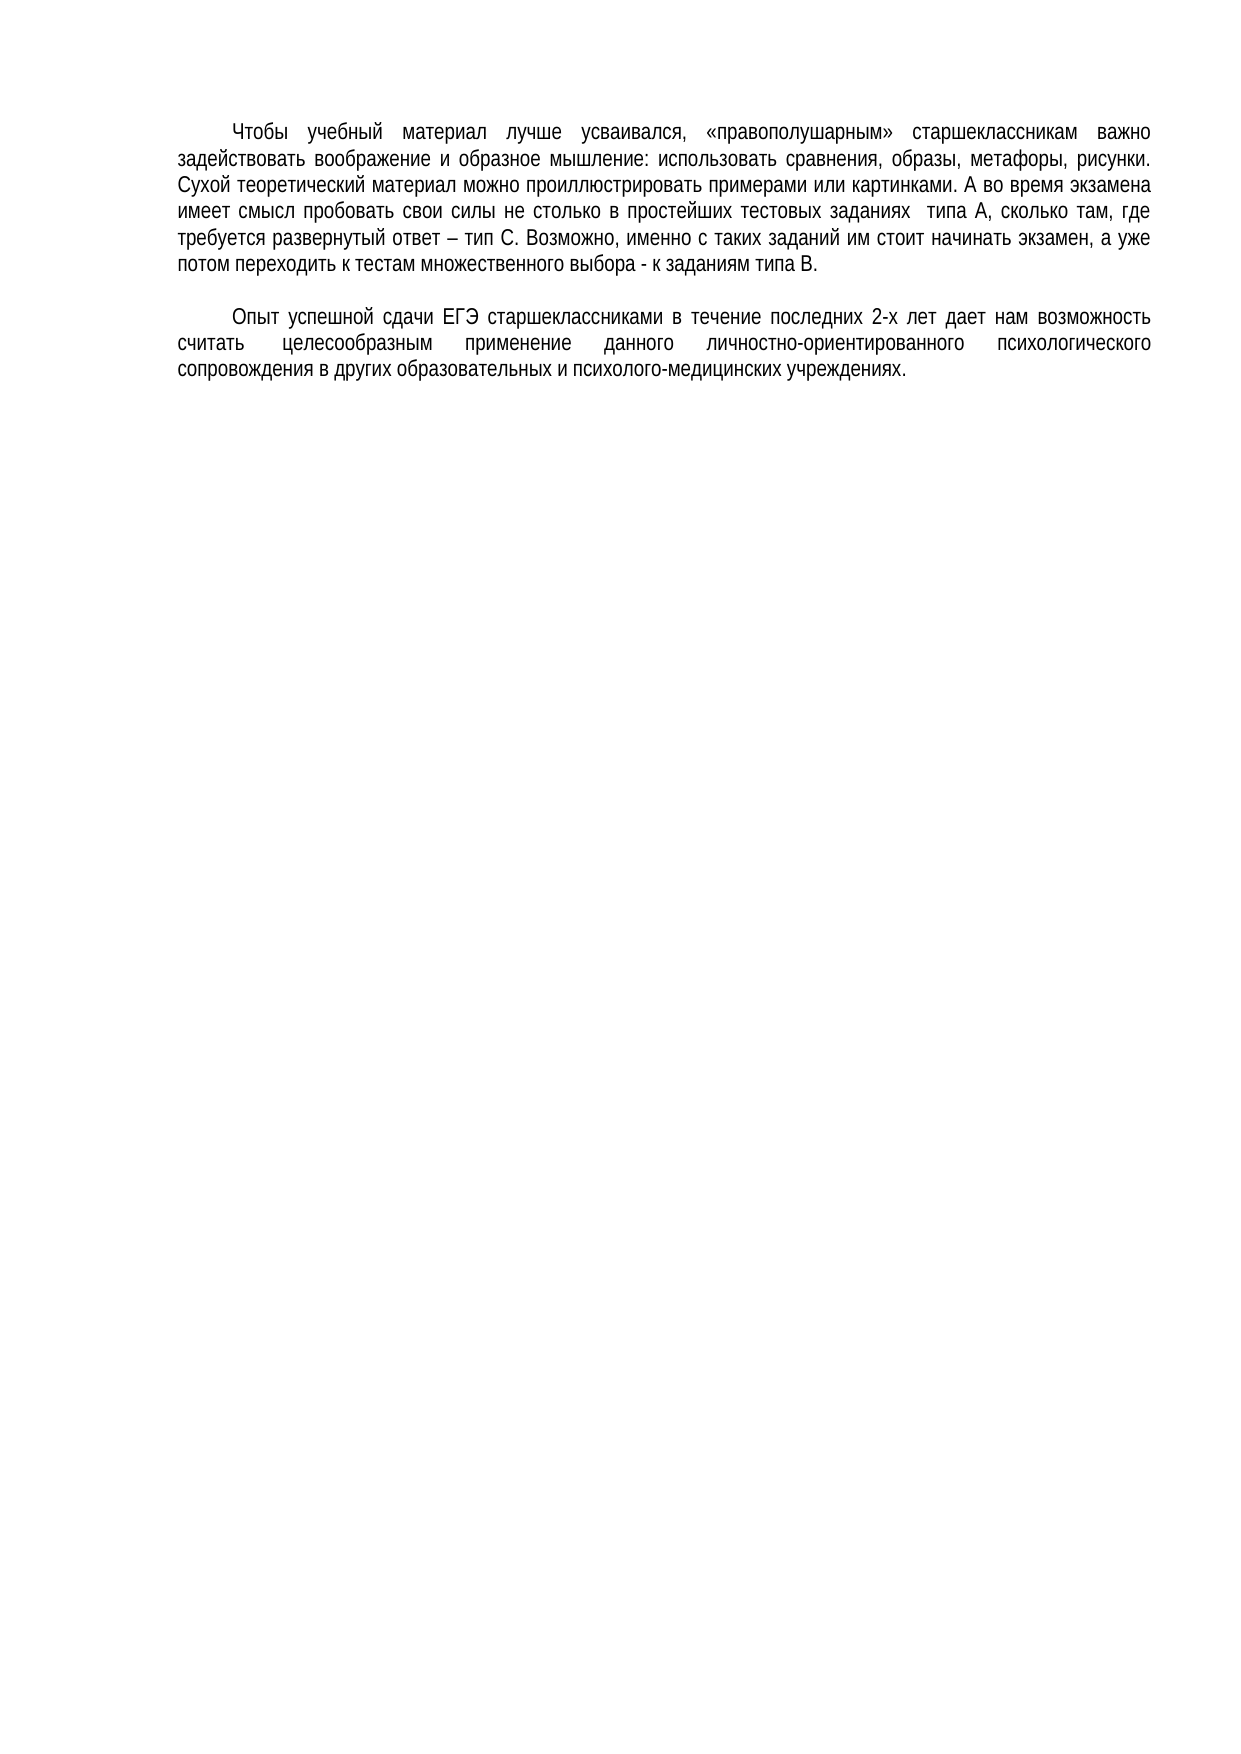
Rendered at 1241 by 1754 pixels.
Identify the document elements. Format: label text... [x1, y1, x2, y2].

text Опыт успешной сдачи ЕГЭ старшеклассниками в течение последних 2-х лет дает нам возможность считать целесообразным применение данного личностно-ориентированного психологического сопровождения в других образовательных и психолого-медицинских учреждениях. [177, 303, 1152, 382]
text Чтобы учебный материал лучше усваивался, «правополушарным» старшеклассникам важно задействовать воображение и образное мышление: использовать сравнения, образы, метафоры, рисунки. Сухой теоретический материал можно проиллюстрировать примерами или картинками. А во время экзамена имеет смысл пробовать свои силы не столько в простейших тестовых заданиях типа А, сколько там, где требуется развернутый ответ – тип С. Возможно, именно с таких заданий им стоит начинать экзамен, а уже потом переходить к тестам множественного выбора - к заданиям типа В. [177, 118, 1152, 276]
